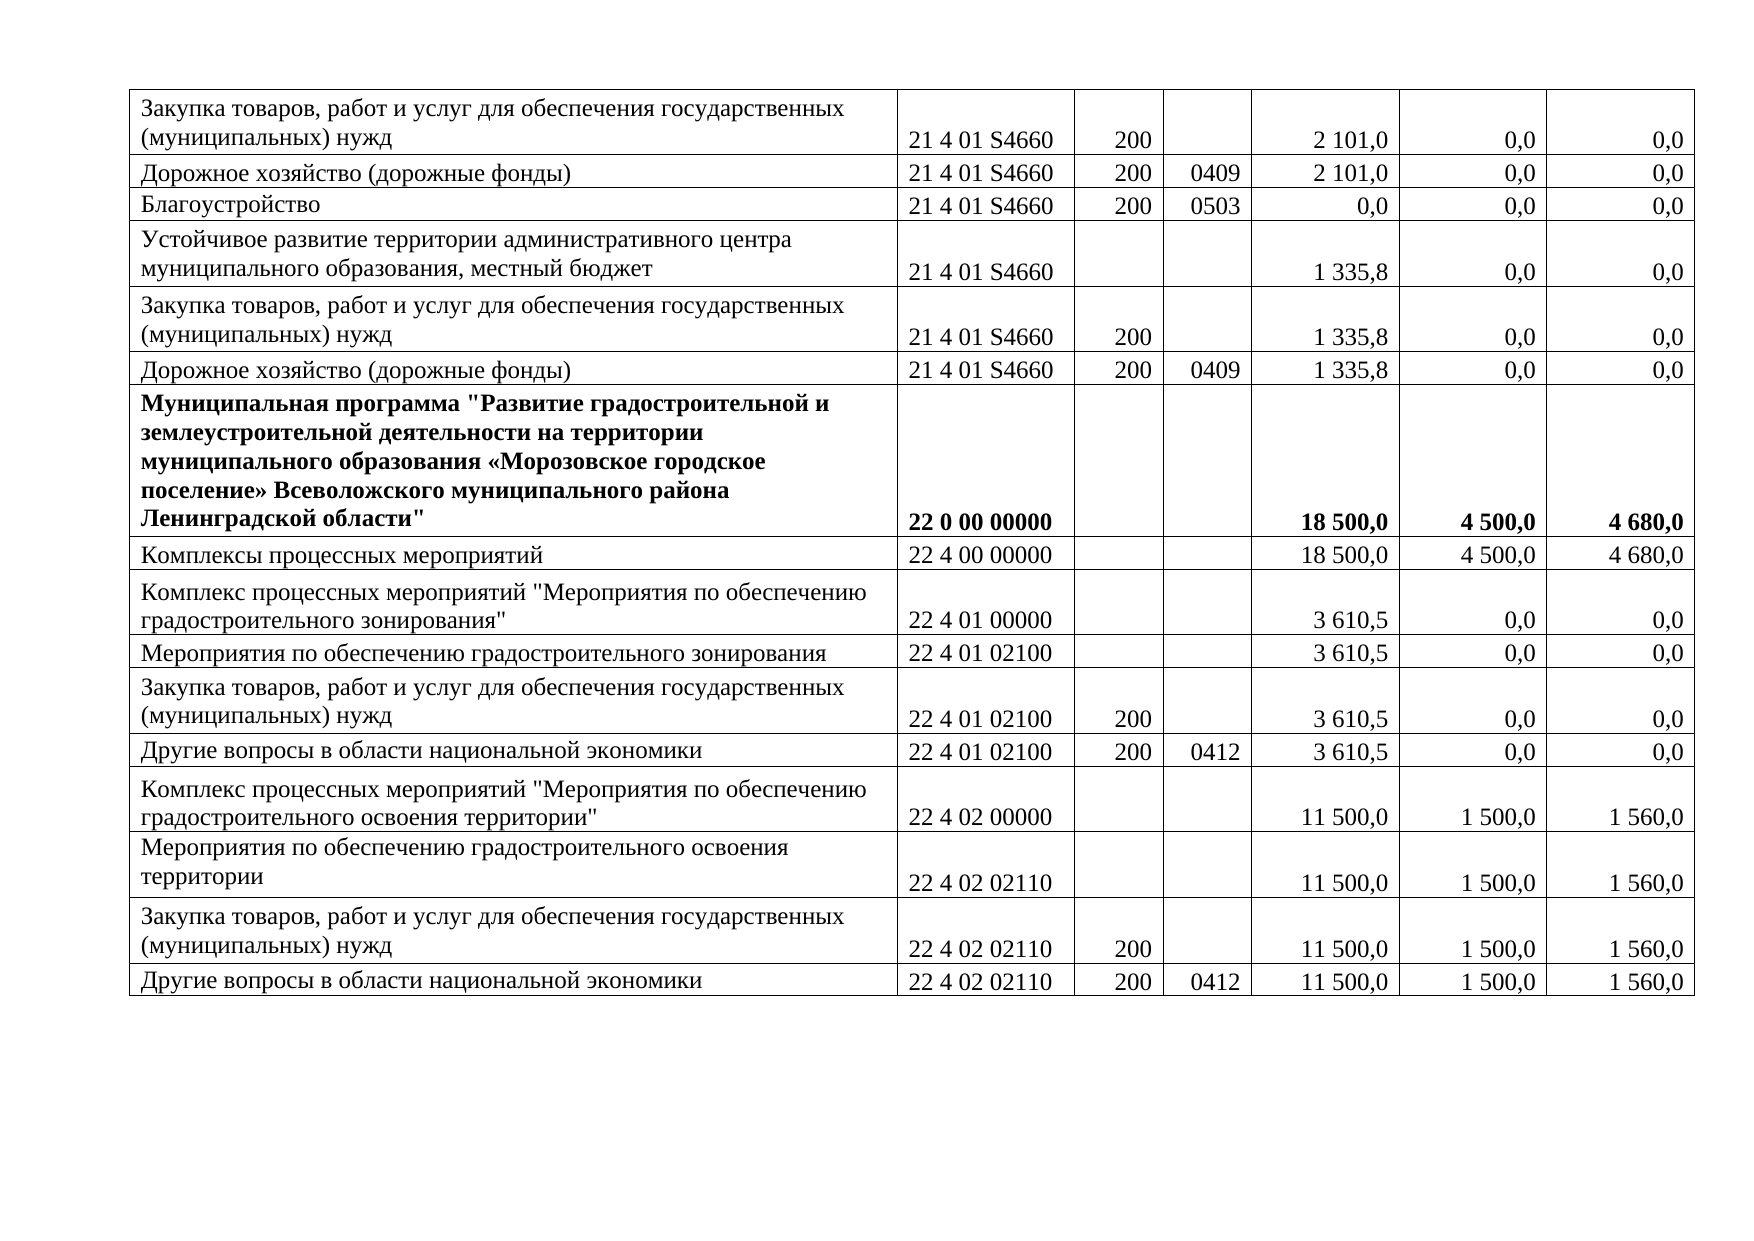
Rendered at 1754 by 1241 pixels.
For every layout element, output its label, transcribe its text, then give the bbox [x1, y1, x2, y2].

table_cell 22 4 02 02110 [898, 964, 1074, 995]
table_cell [1075, 537, 1163, 569]
table_cell 0,0 [1547, 668, 1694, 733]
table_cell 1 335,8 [1252, 287, 1399, 351]
table_cell 0,0 [1400, 287, 1546, 351]
table_cell Муниципальная программа "Развитие градостроительной и землеустроительной деятельности на территории муниципального образования «Морозовское городское поселение» Всеволожского муниципального района Ленинградской области" [130, 385, 897, 536]
table_cell [1164, 570, 1251, 634]
table_cell 22 4 01 02100 [898, 668, 1074, 733]
table_cell Другие вопросы в области национальной экономики [130, 964, 897, 995]
table_cell [1164, 221, 1251, 286]
table_cell 3 610,5 [1252, 668, 1399, 733]
table_cell 3 610,5 [1252, 734, 1399, 766]
table_cell 21 4 01 S4660 [898, 188, 1074, 220]
table_cell Благоустройство [130, 188, 897, 220]
table_cell 1 500,0 [1400, 898, 1546, 962]
table_cell Закупка товаров, работ и услуг для обеспечения государственных (муниципальных) нужд [130, 90, 897, 154]
table_cell 1 560,0 [1547, 964, 1694, 995]
table_cell 1 560,0 [1547, 898, 1694, 962]
table_cell Мероприятия по обеспечению градостроительного освоения территории [130, 832, 897, 897]
table_cell 0,0 [1547, 90, 1694, 154]
table_cell [1164, 635, 1251, 667]
table_cell 0409 [1164, 155, 1251, 187]
table_cell [1164, 287, 1251, 351]
table_cell 1 335,8 [1252, 221, 1399, 286]
table_cell 1 335,8 [1252, 352, 1399, 384]
table_cell [1075, 832, 1163, 897]
table_cell 11 500,0 [1252, 964, 1399, 995]
table_cell Другие вопросы в области национальной экономики [130, 734, 897, 766]
table_cell 4 680,0 [1547, 537, 1694, 569]
table_cell 1 560,0 [1547, 767, 1694, 831]
table_cell 2 101,0 [1252, 90, 1399, 154]
table_cell [1075, 221, 1163, 286]
table_cell 11 500,0 [1252, 898, 1399, 962]
table_cell [1164, 767, 1251, 831]
table_cell Комплекс процессных мероприятий "Мероприятия по обеспечению градостроительного освоения территории" [130, 767, 897, 831]
table_cell 22 4 02 02110 [898, 832, 1074, 897]
table_cell 0,0 [1400, 221, 1546, 286]
table_cell 200 [1075, 155, 1163, 187]
table_cell 18 500,0 [1252, 385, 1399, 536]
table_cell 3 610,5 [1252, 635, 1399, 667]
table_cell Комплекс процессных мероприятий "Мероприятия по обеспечению градостроительного зонирования" [130, 570, 897, 634]
table_cell 0,0 [1547, 221, 1694, 286]
table_cell Дорожное хозяйство (дорожные фонды) [130, 352, 897, 384]
table_cell [1075, 635, 1163, 667]
table_cell 1 560,0 [1547, 832, 1694, 897]
table_cell [1075, 570, 1163, 634]
table_cell [1075, 385, 1163, 536]
table_cell 200 [1075, 734, 1163, 766]
table_cell Закупка товаров, работ и услуг для обеспечения государственных (муниципальных) нужд [130, 287, 897, 351]
table_cell Комплексы процессных мероприятий [130, 537, 897, 569]
table_cell [1164, 832, 1251, 897]
table_cell 0,0 [1400, 570, 1546, 634]
table_cell Мероприятия по обеспечению градостроительного зонирования [130, 635, 897, 667]
table_cell 0,0 [1400, 668, 1546, 733]
table_cell 4 500,0 [1400, 385, 1546, 536]
table_cell 0,0 [1400, 155, 1546, 187]
table_cell 2 101,0 [1252, 155, 1399, 187]
table_cell [1075, 767, 1163, 831]
table_cell 200 [1075, 287, 1163, 351]
table_cell 200 [1075, 90, 1163, 154]
table_cell Закупка товаров, работ и услуг для обеспечения государственных (муниципальных) нужд [130, 898, 897, 962]
table_cell 0409 [1164, 352, 1251, 384]
table_cell 21 4 01 S4660 [898, 155, 1074, 187]
table_cell 21 4 01 S4660 [898, 90, 1074, 154]
table_cell 22 4 01 02100 [898, 734, 1074, 766]
table_cell 200 [1075, 668, 1163, 733]
table_cell 22 4 02 02110 [898, 898, 1074, 962]
table_cell [1164, 385, 1251, 536]
table_cell [1164, 90, 1251, 154]
table_cell 4 500,0 [1400, 537, 1546, 569]
table_cell Устойчивое развитие территории административного центра муниципального образования, местный бюджет [130, 221, 897, 286]
table_cell 0,0 [1547, 570, 1694, 634]
table_cell 0,0 [1400, 188, 1546, 220]
table_cell 200 [1075, 964, 1163, 995]
table_cell Закупка товаров, работ и услуг для обеспечения государственных (муниципальных) нужд [130, 668, 897, 733]
table_cell Дорожное хозяйство (дорожные фонды) [130, 155, 897, 187]
table_cell 0,0 [1400, 635, 1546, 667]
table_cell 1 500,0 [1400, 832, 1546, 897]
table_cell [1164, 668, 1251, 733]
table_cell 21 4 01 S4660 [898, 287, 1074, 351]
table_cell 21 4 01 S4660 [898, 221, 1074, 286]
table_cell 22 4 02 00000 [898, 767, 1074, 831]
table_cell 3 610,5 [1252, 570, 1399, 634]
table_cell 1 500,0 [1400, 767, 1546, 831]
table_cell 200 [1075, 898, 1163, 962]
table_cell 11 500,0 [1252, 832, 1399, 897]
table_cell [1164, 898, 1251, 962]
table_cell 0412 [1164, 964, 1251, 995]
table_cell 22 4 01 02100 [898, 635, 1074, 667]
table_cell 0,0 [1400, 352, 1546, 384]
table_cell 22 0 00 00000 [898, 385, 1074, 536]
table_cell 18 500,0 [1252, 537, 1399, 569]
table_cell 0,0 [1547, 352, 1694, 384]
table_cell 0,0 [1547, 188, 1694, 220]
table_cell 0,0 [1547, 287, 1694, 351]
table_cell 22 4 00 00000 [898, 537, 1074, 569]
table_cell 21 4 01 S4660 [898, 352, 1074, 384]
table_cell 0,0 [1547, 635, 1694, 667]
table_cell 0,0 [1547, 155, 1694, 187]
table_cell 4 680,0 [1547, 385, 1694, 536]
table_cell 0,0 [1252, 188, 1399, 220]
table_cell 0503 [1164, 188, 1251, 220]
table_cell 11 500,0 [1252, 767, 1399, 831]
table_cell 1 500,0 [1400, 964, 1546, 995]
table_cell 200 [1075, 352, 1163, 384]
table_cell 0,0 [1547, 734, 1694, 766]
table_cell 22 4 01 00000 [898, 570, 1074, 634]
table_cell [1164, 537, 1251, 569]
table_cell 200 [1075, 188, 1163, 220]
table_cell 0,0 [1400, 90, 1546, 154]
table_cell 0,0 [1400, 734, 1546, 766]
table_cell 0412 [1164, 734, 1251, 766]
